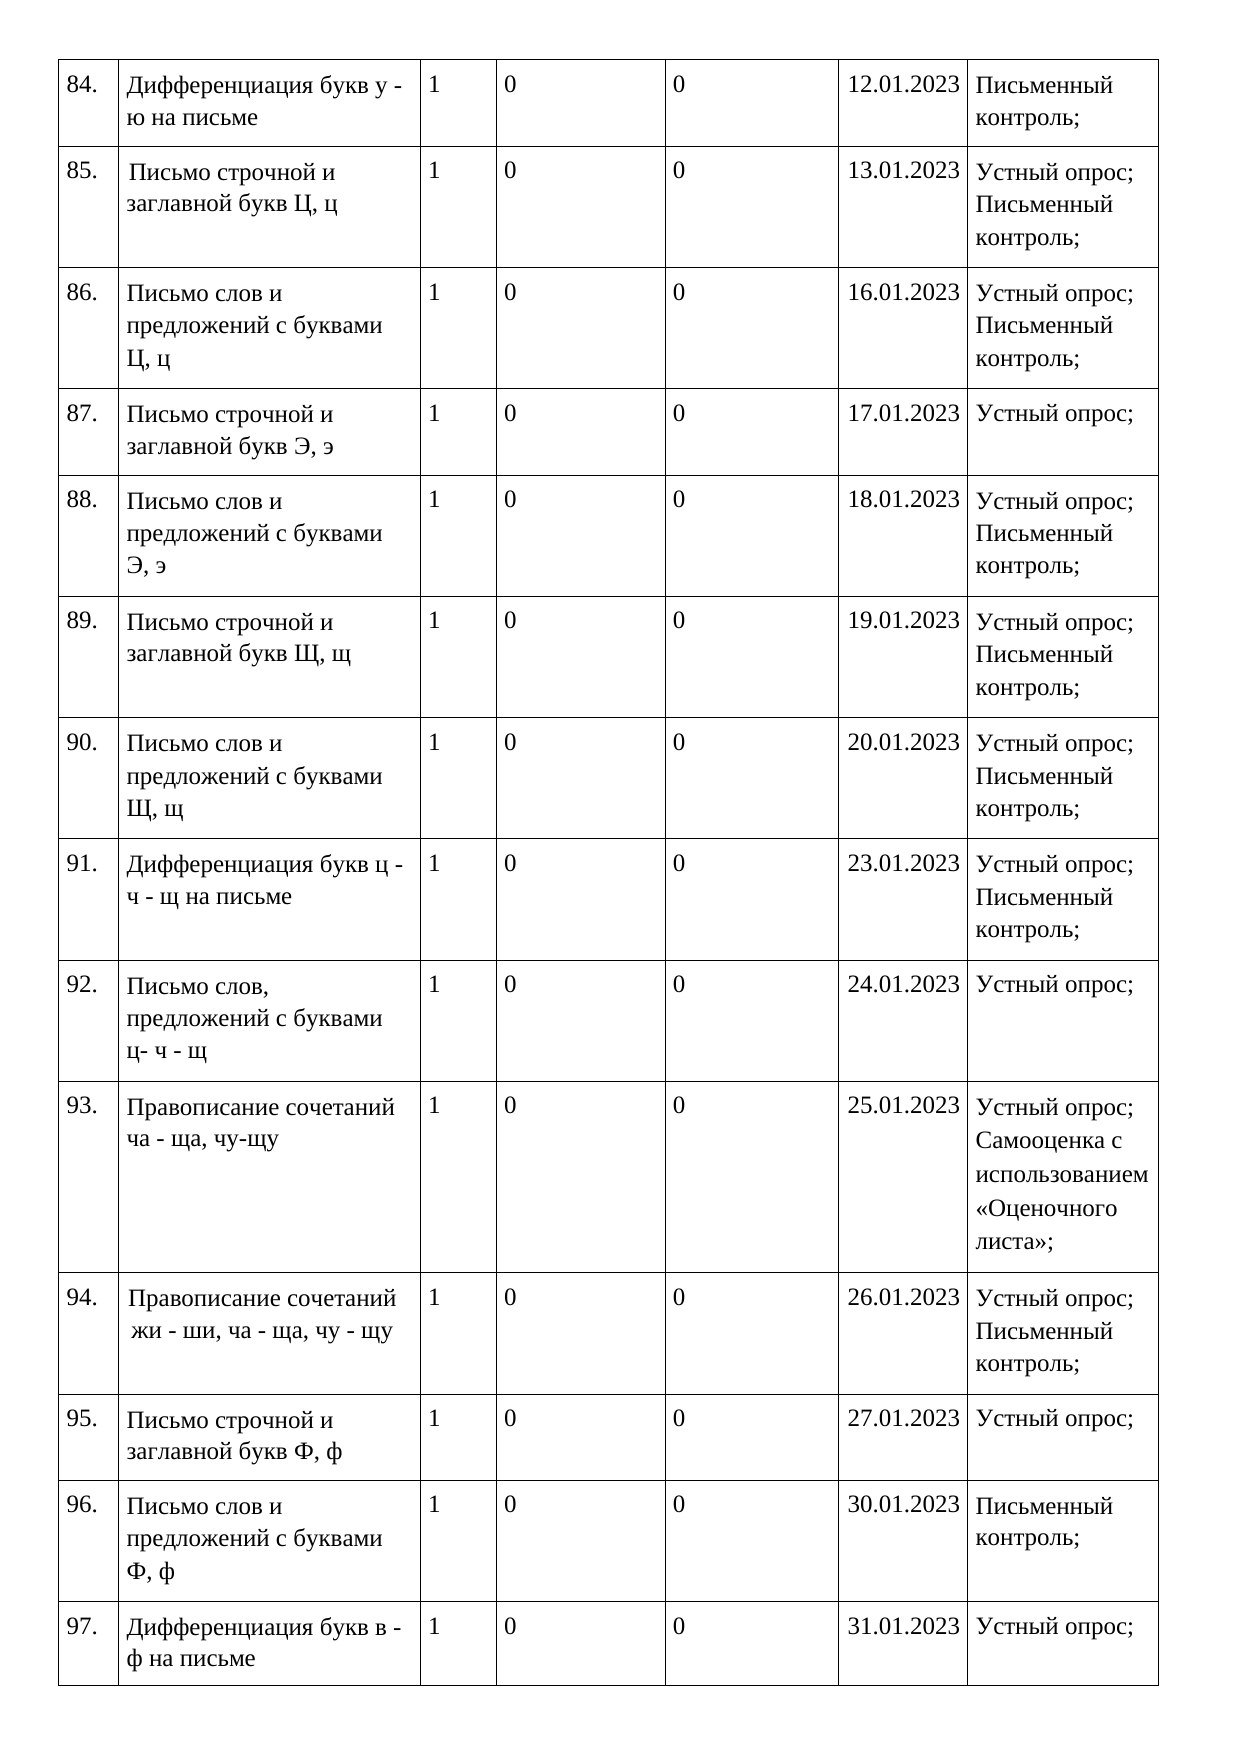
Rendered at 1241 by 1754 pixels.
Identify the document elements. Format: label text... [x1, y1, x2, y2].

table_cell 1 [421, 1395, 496, 1480]
table_cell 91. [59, 839, 118, 959]
table_cell 23.01.2023 [839, 839, 967, 959]
table_header 0 [666, 60, 838, 146]
table_cell 0 [666, 961, 838, 1081]
table_cell 1 [421, 389, 496, 474]
table_cell Устный опрос; Самооценка с использованием«Оценочного листа»; [968, 1082, 1158, 1272]
table_cell Письменный контроль; [968, 1481, 1158, 1601]
table_cell Письмо строчной и заглавной букв Э, э [119, 389, 420, 474]
table_cell 0 [666, 597, 838, 717]
table_cell 89. [59, 597, 118, 717]
table_header 0 [497, 60, 665, 146]
table_cell 0 [666, 389, 838, 474]
table_cell 0 [666, 147, 838, 267]
table_cell 0 [497, 597, 665, 717]
table_cell 0 [497, 1395, 665, 1480]
table_cell 1 [421, 147, 496, 267]
table_cell 96. [59, 1481, 118, 1601]
table_cell Дифференциация букв в -ф на письме [119, 1602, 420, 1685]
table_cell 18.01.2023 [839, 476, 967, 596]
table_cell 0 [497, 839, 665, 959]
table_cell 0 [666, 839, 838, 959]
table_cell Правописание сочетаний ча - ща, чу-щу [119, 1082, 420, 1272]
table_cell 19.01.2023 [839, 597, 967, 717]
table_cell 25.01.2023 [839, 1082, 967, 1272]
table_cell 13.01.2023 [839, 147, 967, 267]
table_cell Устный опрос; Письменный контроль; [968, 268, 1158, 388]
table_cell 17.01.2023 [839, 389, 967, 474]
table_cell 16.01.2023 [839, 268, 967, 388]
table_cell 94. [59, 1273, 118, 1393]
table_cell 0 [666, 1273, 838, 1393]
table_cell Устный опрос; Письменный контроль; [968, 476, 1158, 596]
table_cell Устный опрос; [968, 1395, 1158, 1480]
table_cell Письмо строчной и заглавной букв Ц, ц [119, 147, 420, 267]
table_cell Правописание сочетаний жи - ши, ча - ща, чу - щу [119, 1273, 420, 1393]
table_header 84. [59, 60, 118, 146]
table_cell 30.01.2023 [839, 1481, 967, 1601]
table_cell 0 [666, 1395, 838, 1480]
table_cell 1 [421, 597, 496, 717]
table_cell 27.01.2023 [839, 1395, 967, 1480]
table_cell 1 [421, 476, 496, 596]
table_cell Устный опрос; [968, 1602, 1158, 1685]
table_cell 1 [421, 961, 496, 1081]
table_cell 86. [59, 268, 118, 388]
table_cell 0 [497, 1602, 665, 1685]
table_cell 0 [666, 268, 838, 388]
table_cell 95. [59, 1395, 118, 1480]
table_cell 0 [497, 961, 665, 1081]
table_cell Устный опрос; Письменный контроль; [968, 597, 1158, 717]
table_cell Устный опрос; Письменный контроль; [968, 1273, 1158, 1393]
table_cell 0 [497, 1082, 665, 1272]
table_cell 1 [421, 718, 496, 838]
table_cell 1 [421, 1602, 496, 1685]
table_cell 0 [497, 1273, 665, 1393]
table_header Дифференциация букв у -ю на письме [119, 60, 420, 146]
table_cell 0 [666, 1481, 838, 1601]
table_cell 0 [666, 476, 838, 596]
table_cell 0 [497, 147, 665, 267]
table_cell 1 [421, 839, 496, 959]
table_cell Дифференциация букв ц -ч - щ на письме [119, 839, 420, 959]
table_cell 93. [59, 1082, 118, 1272]
table_cell 90. [59, 718, 118, 838]
table_cell 1 [421, 268, 496, 388]
table_cell 92. [59, 961, 118, 1081]
table_cell 1 [421, 1481, 496, 1601]
table_cell Устный опрос; Письменный контроль; [968, 147, 1158, 267]
table_cell Устный опрос; Письменный контроль; [968, 839, 1158, 959]
table_cell Устный опрос; [968, 389, 1158, 474]
table_cell 87. [59, 389, 118, 474]
table_cell 0 [497, 718, 665, 838]
table_cell 1 [421, 1082, 496, 1272]
table_cell 0 [497, 389, 665, 474]
table_cell 88. [59, 476, 118, 596]
table_header 12.01.2023 [839, 60, 967, 146]
table_cell 0 [497, 268, 665, 388]
table_cell Письмо слов и предложений с буквами Ф, ф [119, 1481, 420, 1601]
table_cell 26.01.2023 [839, 1273, 967, 1393]
table_cell Устный опрос; Письменный контроль; [968, 718, 1158, 838]
table_cell 85. [59, 147, 118, 267]
table_cell 0 [666, 1602, 838, 1685]
table_cell 24.01.2023 [839, 961, 967, 1081]
table_cell Письмо слов, предложений с буквами ц- ч - щ [119, 961, 420, 1081]
table_cell 0 [497, 476, 665, 596]
table_cell 20.01.2023 [839, 718, 967, 838]
table_cell Письмо строчной и заглавной букв Щ, щ [119, 597, 420, 717]
table_cell 0 [666, 1082, 838, 1272]
table_header 1 [421, 60, 496, 146]
table_cell Устный опрос; [968, 961, 1158, 1081]
table_cell 1 [421, 1273, 496, 1393]
table_cell Письмо слов и предложений с буквами Э, э [119, 476, 420, 596]
table_cell 97. [59, 1602, 118, 1685]
table_header Письменный контроль; [968, 60, 1158, 146]
table_cell Письмо строчной и заглавной букв Ф, ф [119, 1395, 420, 1480]
table_cell 0 [666, 718, 838, 838]
table_cell Письмо слов и предложений с буквами Щ, щ [119, 718, 420, 838]
table_cell 31.01.2023 [839, 1602, 967, 1685]
table_cell Письмо слов и предложений с буквами Ц, ц [119, 268, 420, 388]
table_cell 0 [497, 1481, 665, 1601]
